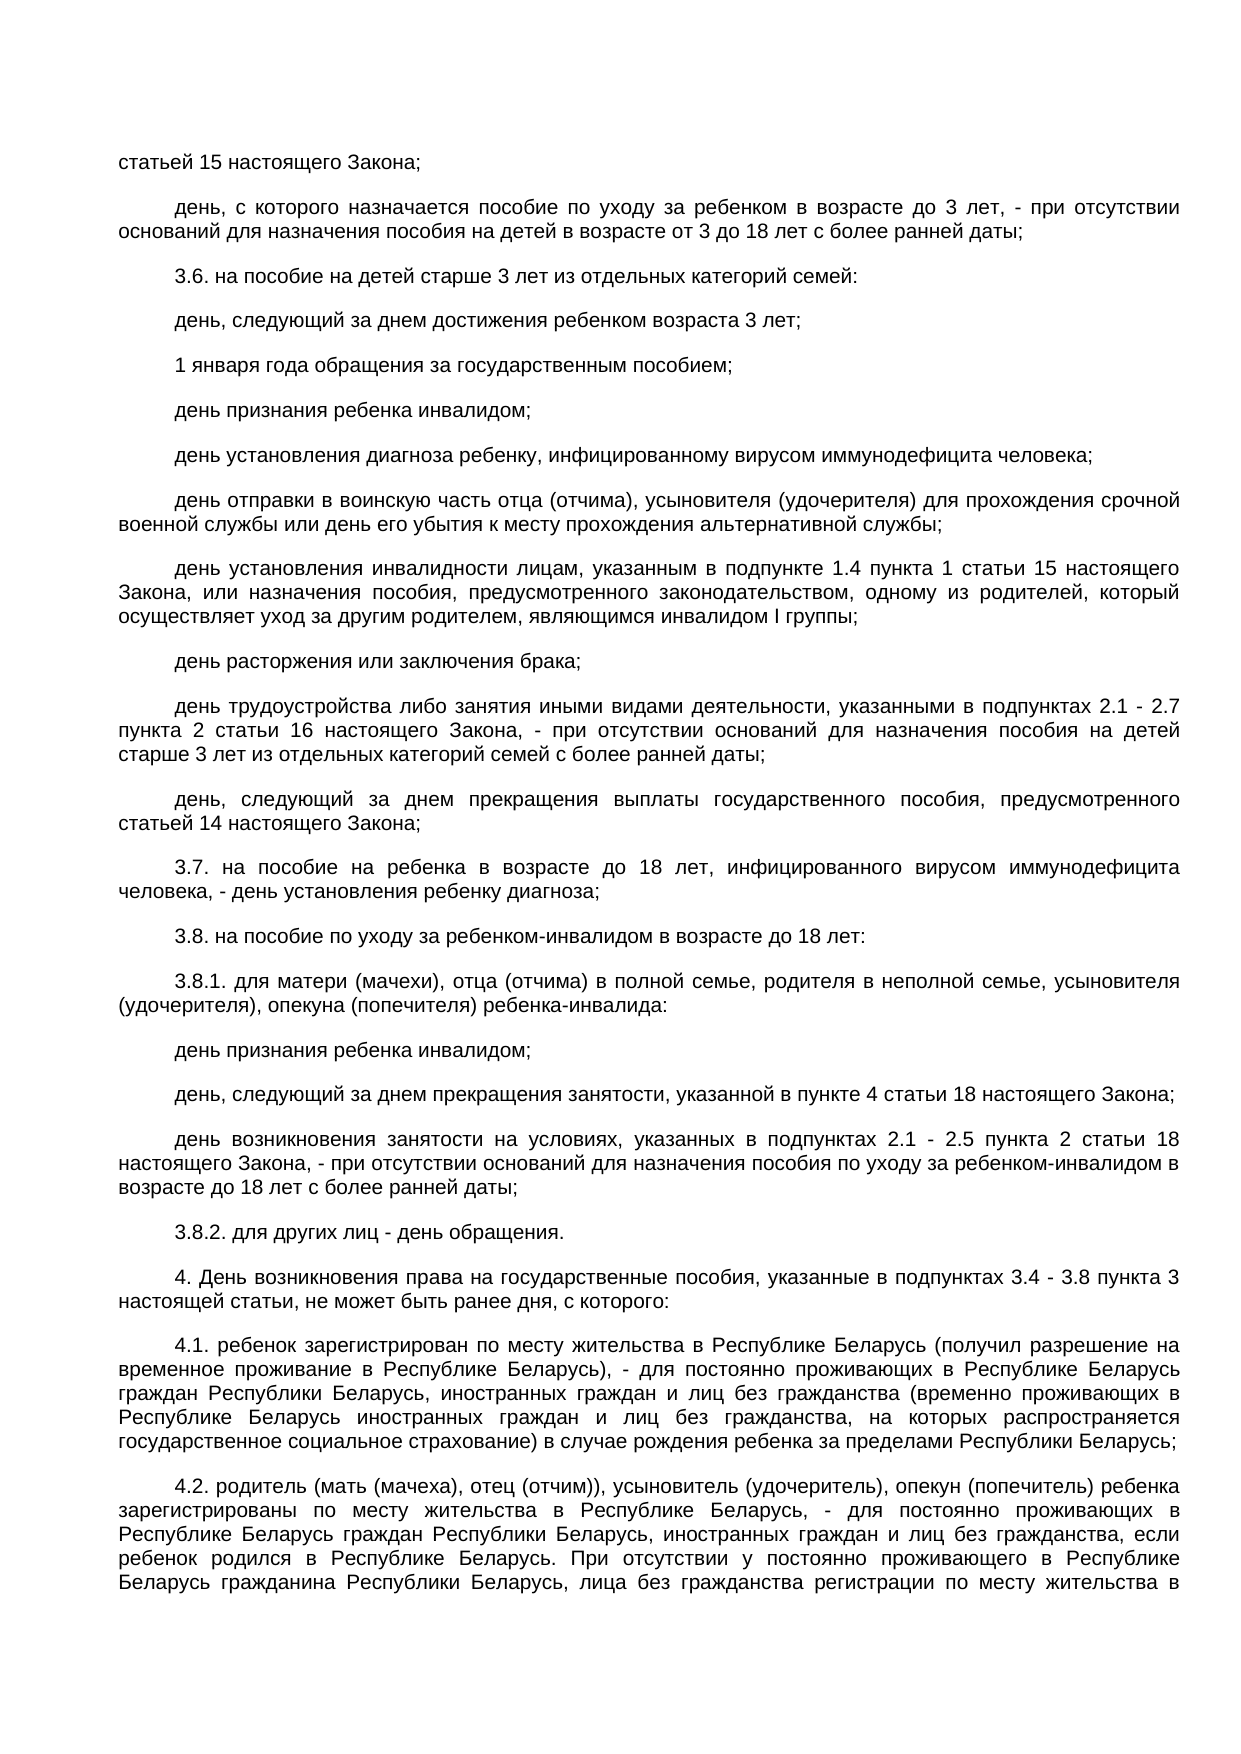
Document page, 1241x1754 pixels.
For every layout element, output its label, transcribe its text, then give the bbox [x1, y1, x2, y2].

text день признания ребенка инвалидом; [118, 1037, 1181, 1061]
text 3.8.1. для матери (мачехи), отца (отчима) в полной семье, родителя в неполной семье, усыновителя (удочерителя), опекуна (попечителя) ребенка-инвалида: [118, 969, 1181, 1017]
text 3.7. на пособие на ребенка в возрасте до 18 лет, инфицированного вирусом иммунодефицита человека, - день установления ребенку диагноза; [118, 855, 1181, 903]
text день отправки в воинскую часть отца (отчима), усыновителя (удочерителя) для прохождения срочной военной службы или день его убытия к месту прохождения альтернативной службы; [118, 487, 1181, 535]
text 1 января года обращения за государственным пособием; [118, 353, 1181, 377]
text 3.8.2. для других лиц - день обращения. [118, 1220, 1181, 1244]
text день, следующий за днем прекращения занятости, указанной в пункте 4 статьи 18 настоящего Закона; [118, 1082, 1181, 1106]
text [118, 1474, 1181, 1594]
text 4.1. ребенок зарегистрирован по месту жительства в Республике Беларусь (получил разрешение на временное проживание в Республике Беларусь), - для постоянно проживающих в Республике Беларусь граждан Республики Беларусь, иностранных граждан и лиц без гражданства (временно проживающих в Республике Беларусь иностранных граждан и лиц без гражданства, на которых распространяется государственное социальное страхование) в случае рождения ребенка за пределами Республики Беларусь; [118, 1333, 1181, 1453]
text день расторжения или заключения брака; [118, 649, 1181, 673]
text 3.6. на пособие на детей старше 3 лет из отдельных категорий семей: [118, 263, 1181, 287]
text 3.8. на пособие по уходу за ребенком-инвалидом в возрасте до 18 лет: [118, 924, 1181, 948]
text день установления инвалидности лицам, указанным в подпункте 1.4 пункта 1 статьи 15 настоящего Закона, или назначения пособия, предусмотренного законодательством, одному из родителей, который осуществляет уход за другим родителем, являющимся инвалидом I группы; [118, 556, 1181, 628]
text день, с которого назначается пособие по уходу за ребенком в возрасте до 3 лет, - при отсутствии оснований для назначения пособия на детей в возрасте от 3 до 18 лет с более ранней даты; [118, 195, 1181, 243]
text день, следующий за днем прекращения выплаты государственного пособия, предусмотренного статьей 14 настоящего Закона; [118, 786, 1181, 834]
text день признания ребенка инвалидом; [118, 398, 1181, 422]
text день трудоустройства либо занятия иными видами деятельности, указанными в подпунктах 2.1 - 2.7 пункта 2 статьи 16 настоящего Закона, - при отсутствии оснований для назначения пособия на детей старше 3 лет из отдельных категорий семей с более ранней даты; [118, 694, 1181, 766]
text день установления диагноза ребенку, инфицированному вирусом иммунодефицита человека; [118, 443, 1181, 467]
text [118, 150, 1181, 174]
text день, следующий за днем достижения ребенком возраста 3 лет; [118, 308, 1181, 332]
text день возникновения занятости на условиях, указанных в подпунктах 2.1 - 2.5 пункта 2 статьи 18 настоящего Закона, - при отсутствии оснований для назначения пособия по уходу за ребенком-инвалидом в возрасте до 18 лет с более ранней даты; [118, 1127, 1181, 1199]
text 4. День возникновения права на государственные пособия, указанные в подпунктах 3.4 - 3.8 пункта 3 настоящей статьи, не может быть ранее дня, с которого: [118, 1264, 1181, 1312]
